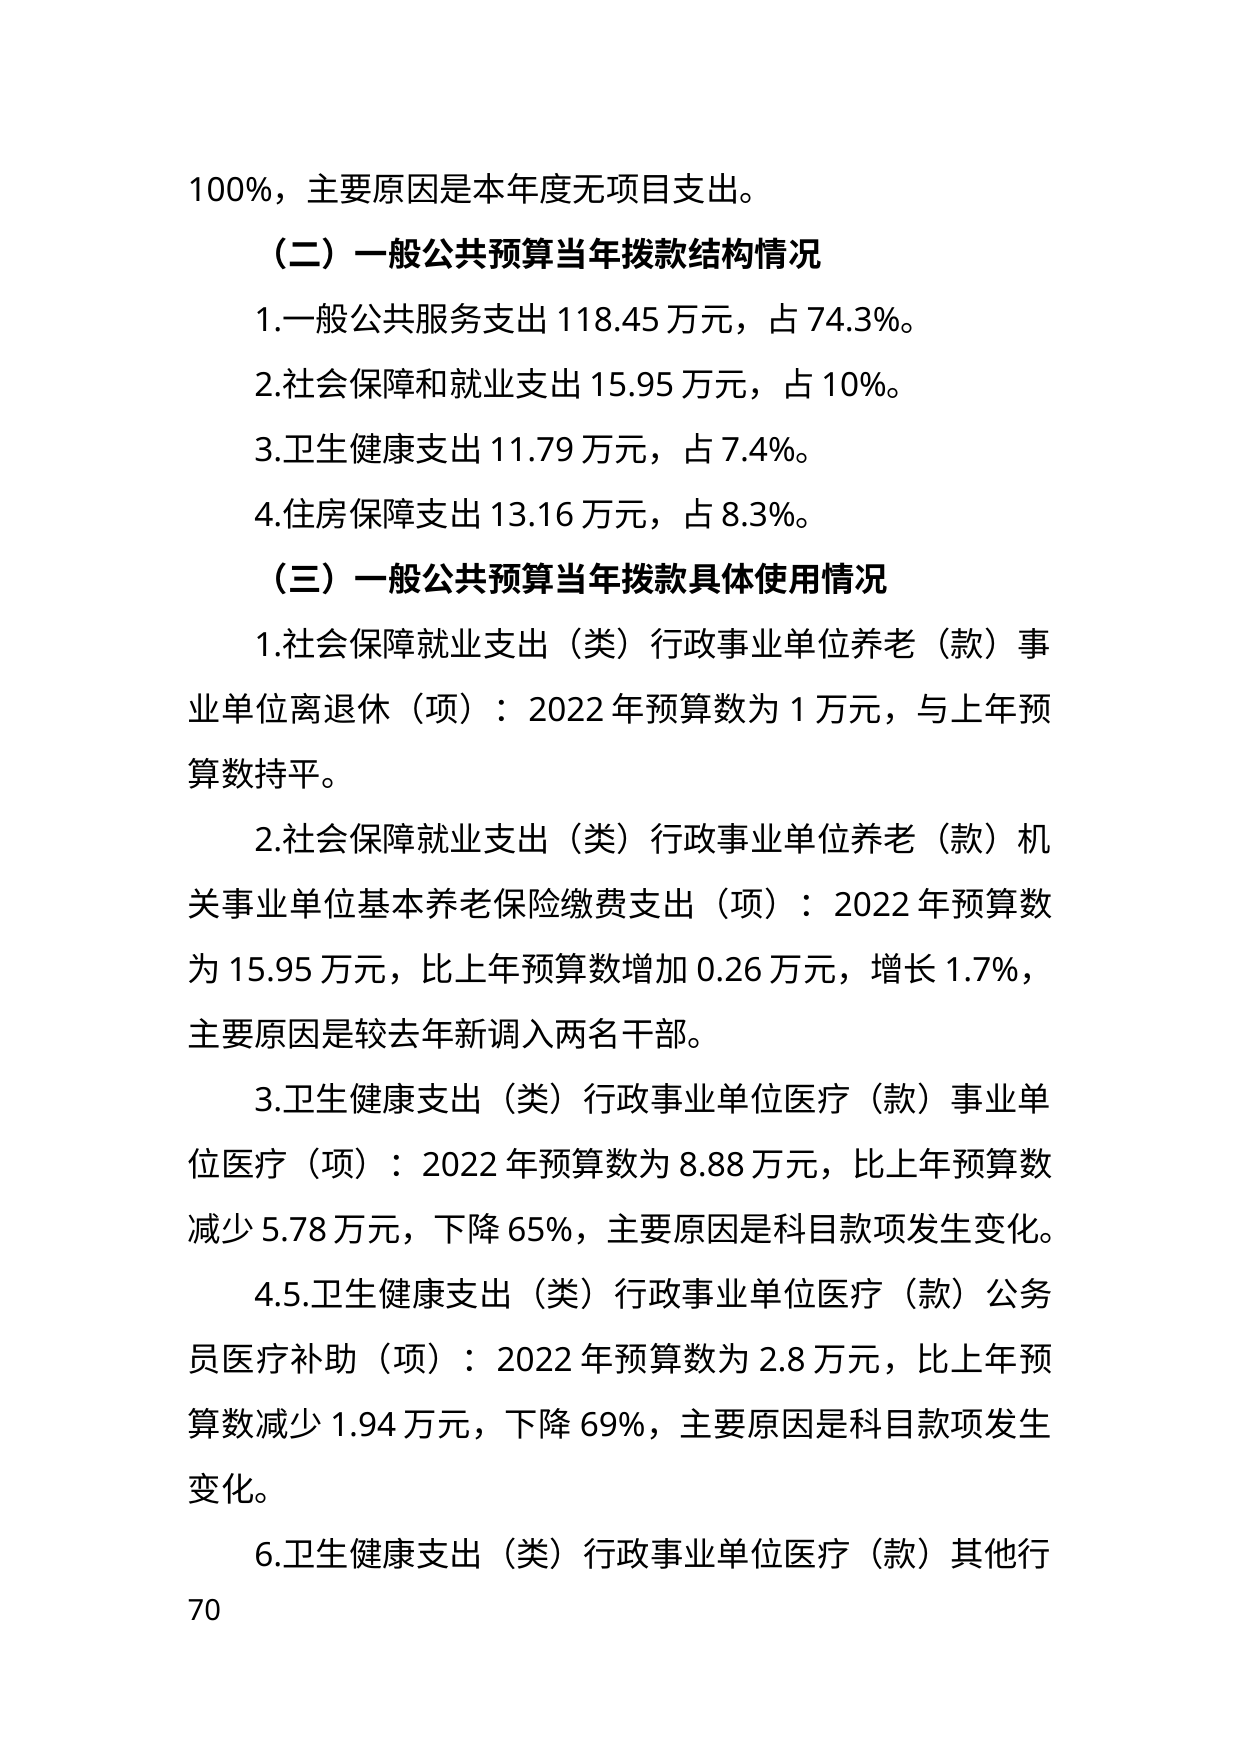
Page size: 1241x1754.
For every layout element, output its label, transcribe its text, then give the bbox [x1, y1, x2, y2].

text 1.社会保障就业支出（类）行政事业单位养老（款）事业单位离退休（项）：2022年预算数为1万元，与上年预算数持平。 [187, 610, 1053, 805]
text 3.卫生健康支出（类）行政事业单位医疗（款）事业单位医疗（项）：2022年预算数为8.88万元，比上年预算数减少5.78万元，下降65%，主要原因是科目款项发生变化。 [187, 1065, 1053, 1260]
text 4.住房保障支出13.16万元，占8.3%。 [187, 480, 1053, 545]
text 2.社会保障就业支出（类）行政事业单位养老（款）机关事业单位基本养老保险缴费支出（项）：2022年预算数为15.95万元，比上年预算数增加0.26万元，增长1.7%，主要原因是较去年新调入两名干部。 [187, 805, 1053, 1065]
text （三）一般公共预算当年拨款具体使用情况 [187, 545, 1053, 610]
text 3.卫生健康支出11.79万元，占7.4%。 [187, 415, 1053, 480]
text 1.一般公共服务支出118.45万元，占74.3%。 [187, 285, 1053, 350]
text 4.5.卫生健康支出（类）行政事业单位医疗（款）公务员医疗补助（项）：2022年预算数为2.8万元，比上年预算数减少1.94万元，下降69%，主要原因是科目款项发生变化。 [187, 1260, 1053, 1520]
text 2.社会保障和就业支出15.95万元，占10%。 [187, 350, 1053, 415]
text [187, 155, 1053, 220]
text （二）一般公共预算当年拨款结构情况 [187, 220, 1053, 285]
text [187, 1520, 1053, 1585]
